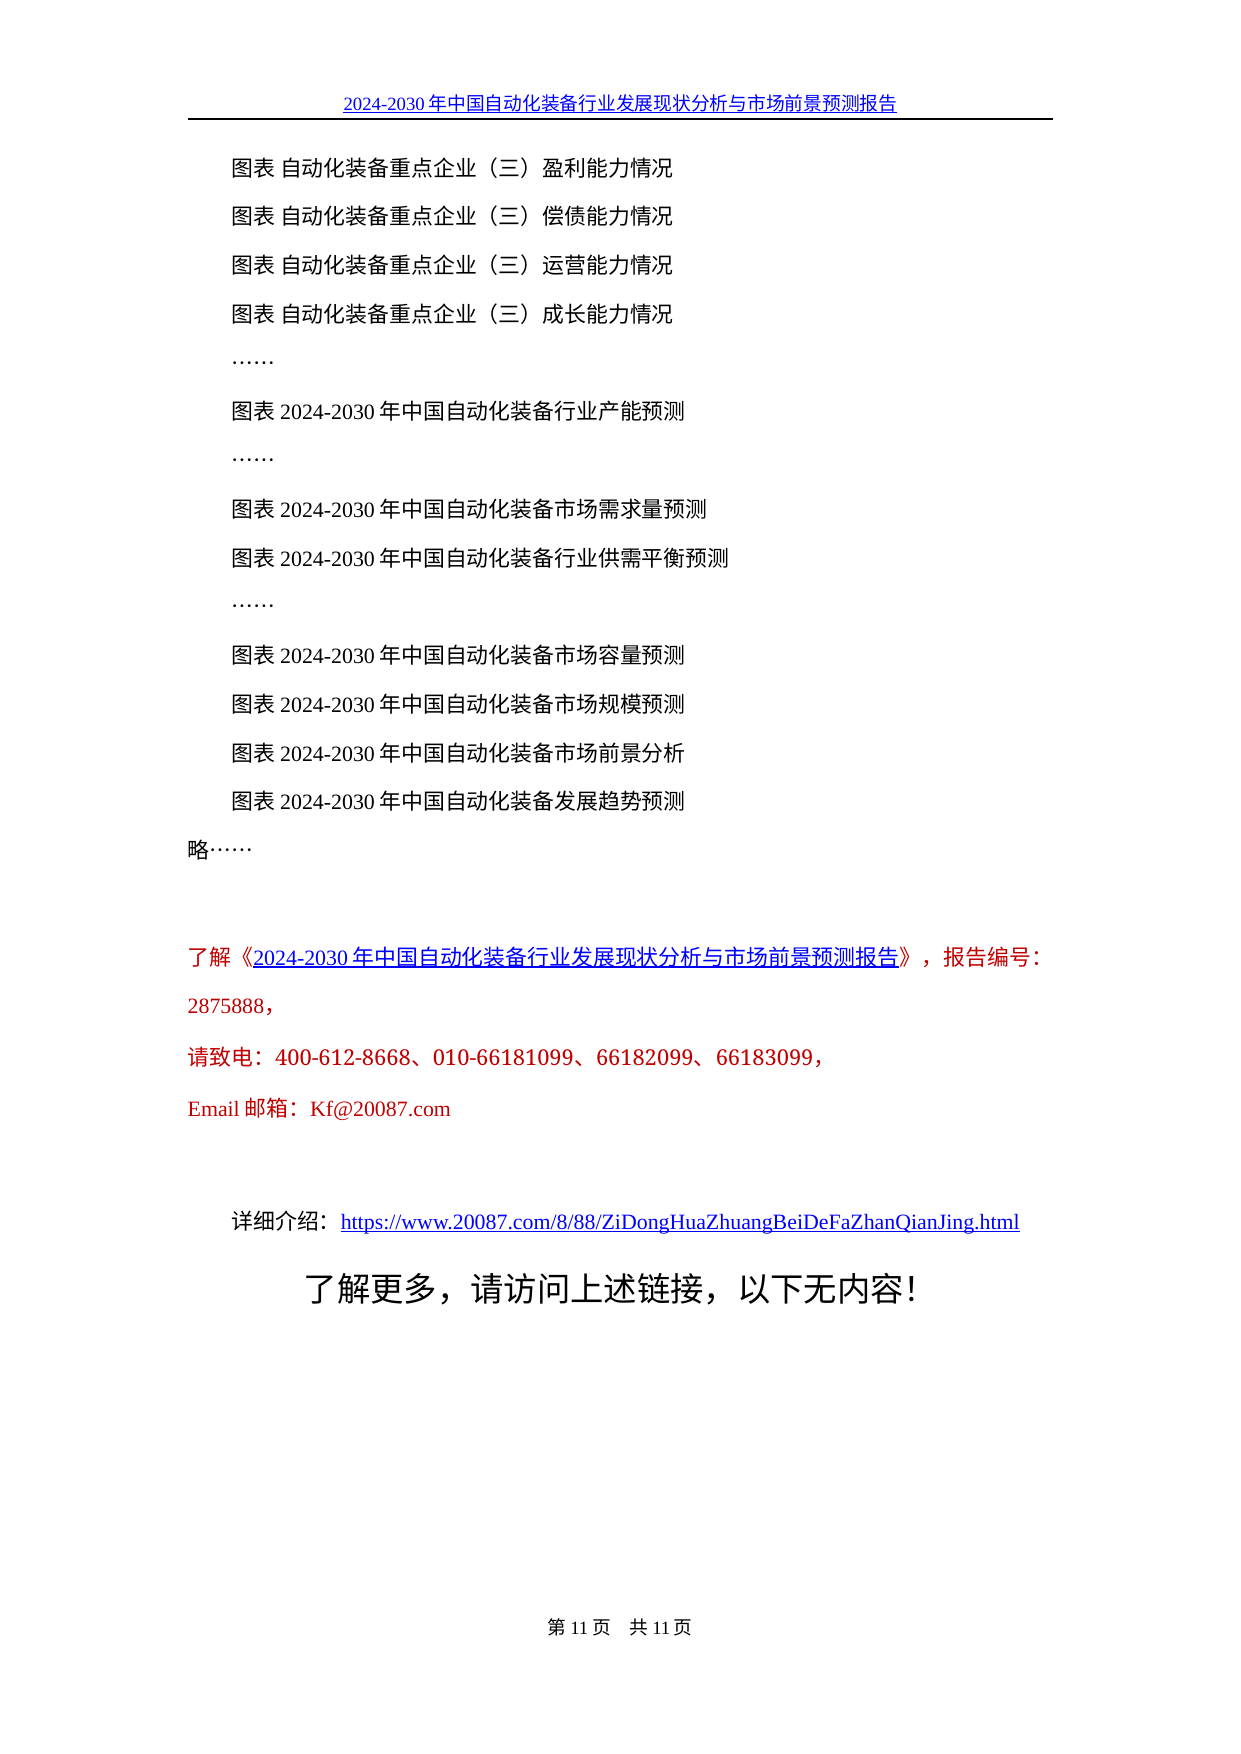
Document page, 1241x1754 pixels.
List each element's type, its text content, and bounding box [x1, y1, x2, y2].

text 请致电：400-612-8668、010-66181099、66182099、66183099， [187, 1039, 1053, 1072]
text 了解《2024-2030年中国自动化装备行业发展现状分析与市场前景预测报告》，报告编号：2875888， [187, 939, 1053, 1020]
title 了解更多，请访问上述链接，以下无内容！ [187, 1254, 1053, 1319]
text 详细介绍：https://www.20087.com/8/88/ZiDongHuaZhuangBeiDeFaZhanQianJing.html [187, 1204, 1053, 1236]
text Email邮箱：Kf@20087.com [187, 1091, 1053, 1123]
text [187, 150, 1053, 865]
